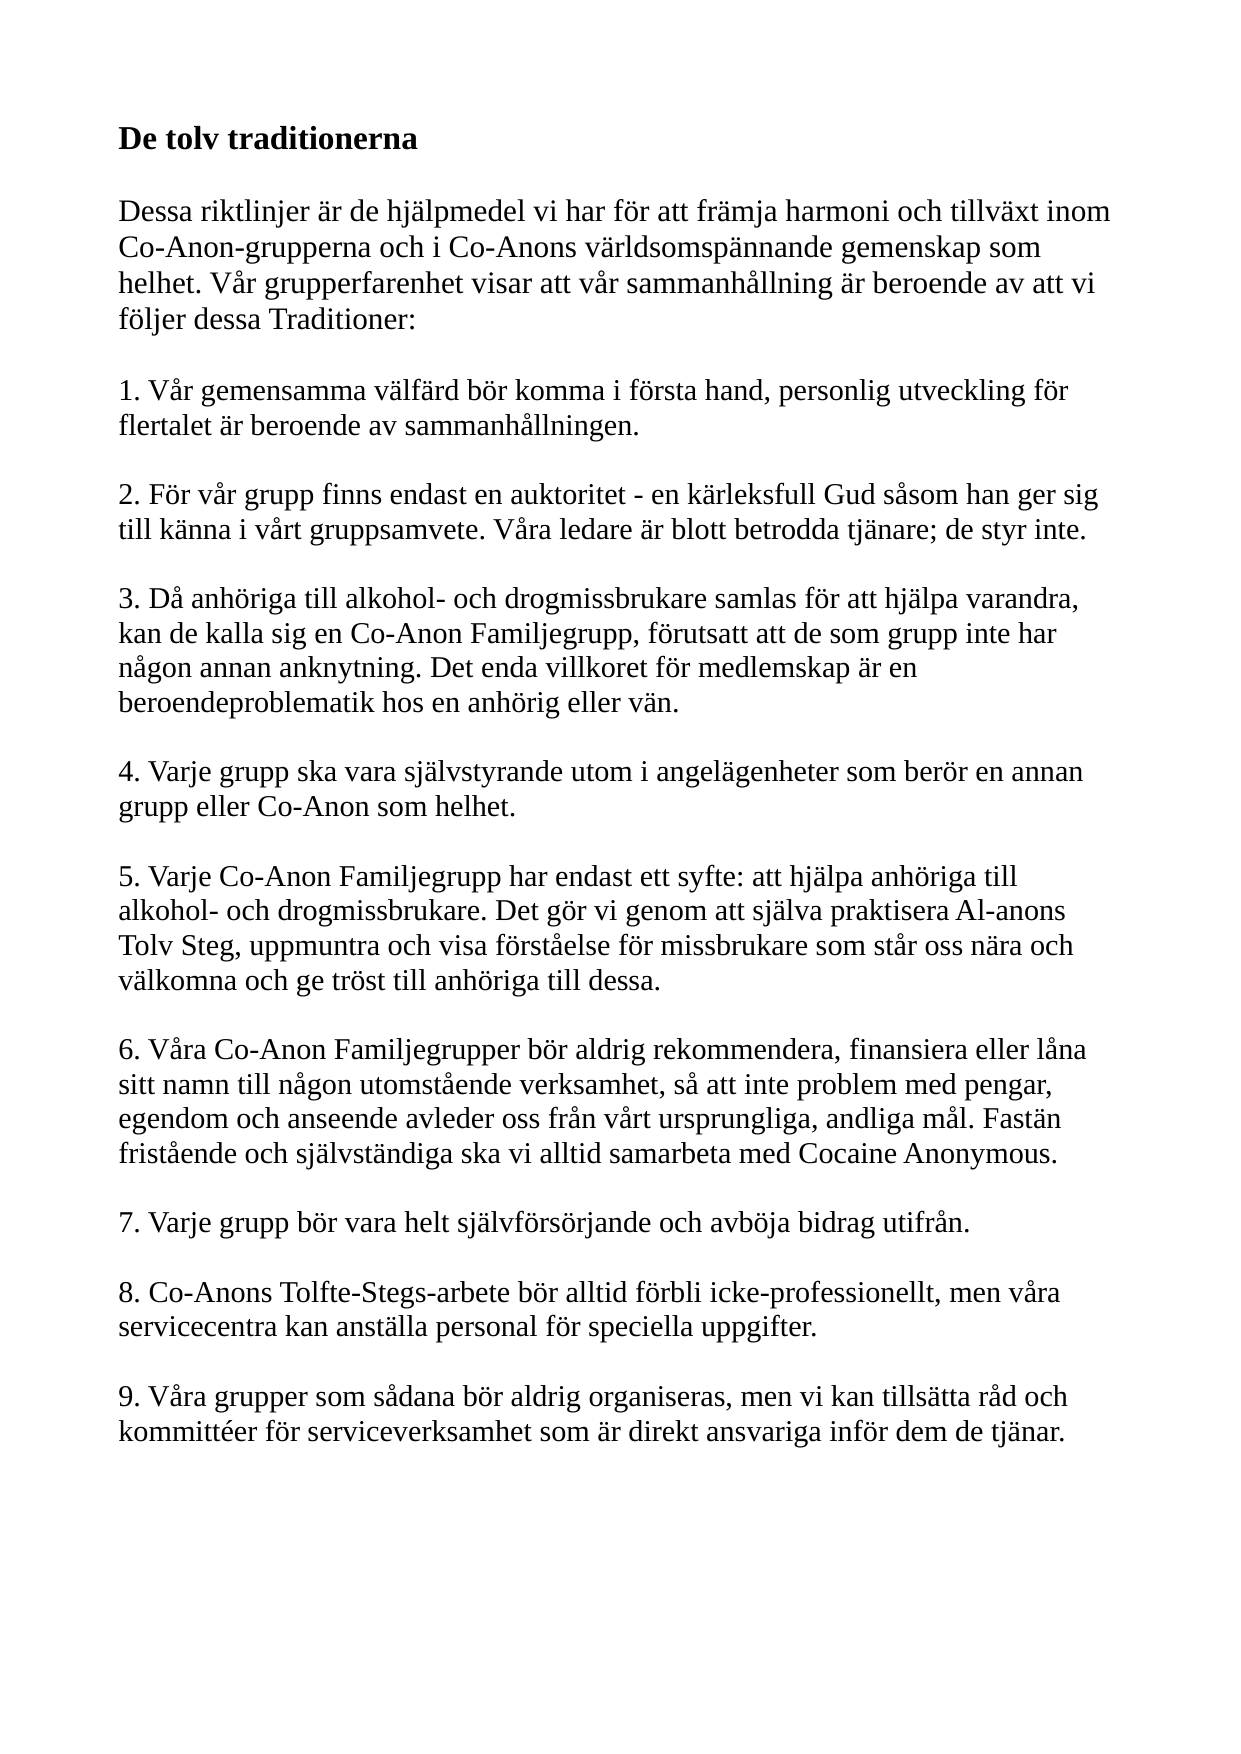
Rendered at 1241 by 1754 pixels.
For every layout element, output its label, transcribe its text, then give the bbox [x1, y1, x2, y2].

text 6. Våra Co-Anon Familjegrupper bör aldrig rekommendera, finansiera eller låna sitt namn till någon utomstående verksamhet, så att inte problem med pengar, egendom och anseende avleder oss från vårt ursprungliga, andliga mål. Fastän fristående och självständiga ska vi alltid samarbeta med Cocaine Anonymous. [118, 1031, 1122, 1170]
text 8. Co-Anons Tolfte-Stegs-arbete bör alltid förbli icke-professionellt, men våra servicecentra kan anställa personal för speciella uppgifter. [118, 1274, 1122, 1343]
text 3. Då anhöriga till alkohol- och drogmissbrukare samlas för att hjälpa varandra, kan de kalla sig en Co-Anon Familjegrupp, förutsatt att de som grupp inte har någon annan anknytning. Det enda villkoret för medlemskap är en beroendeproblematik hos en anhörig eller vän. [118, 580, 1122, 719]
text 7. Varje grupp bör vara helt självförsörjande och avböja bidrag utifrån. [118, 1204, 1122, 1239]
text 2. För vår grupp finns endast en auktoritet - en kärleksfull Gud såsom han ger sig till känna i vårt gruppsamvete. Våra ledare är blott betrodda tjänare; de styr inte. [118, 476, 1122, 546]
text 9. Våra grupper som sådana bör aldrig organiseras, men vi kan tillsätta råd och kommittéer för serviceverksamhet som är direkt ansvariga inför dem de tjänar. [118, 1378, 1122, 1447]
text 4. Varje grupp ska vara självstyrande utom i angelägenheter som berör en annan grupp eller Co-Anon som helhet. [118, 754, 1122, 823]
text De tolv traditionerna [118, 118, 1122, 156]
text 5. Varje Co-Anon Familjegrupp har endast ett syfte: att hjälpa anhöriga till alkohol- och drogmissbrukare. Det gör vi genom att själva praktisera Al-anons Tolv Steg, uppmuntra och visa förståelse för missbrukare som står oss nära och välkomna och ge tröst till anhöriga till dessa. [118, 858, 1122, 996]
text 1. Vår gemensamma välfärd bör komma i första hand, personlig utveckling för flertalet är beroende av sammanhållningen. [118, 372, 1122, 441]
text Dessa riktlinjer är de hjälpmedel vi har för att främja harmoni och tillväxt inom Co-Anon-grupperna och i Co-Anons världsomspännande gemenskap som helhet. Vår grupperfarenhet visar att vår sammanhållning är beroende av att vi följer dessa Traditioner: [118, 192, 1122, 336]
